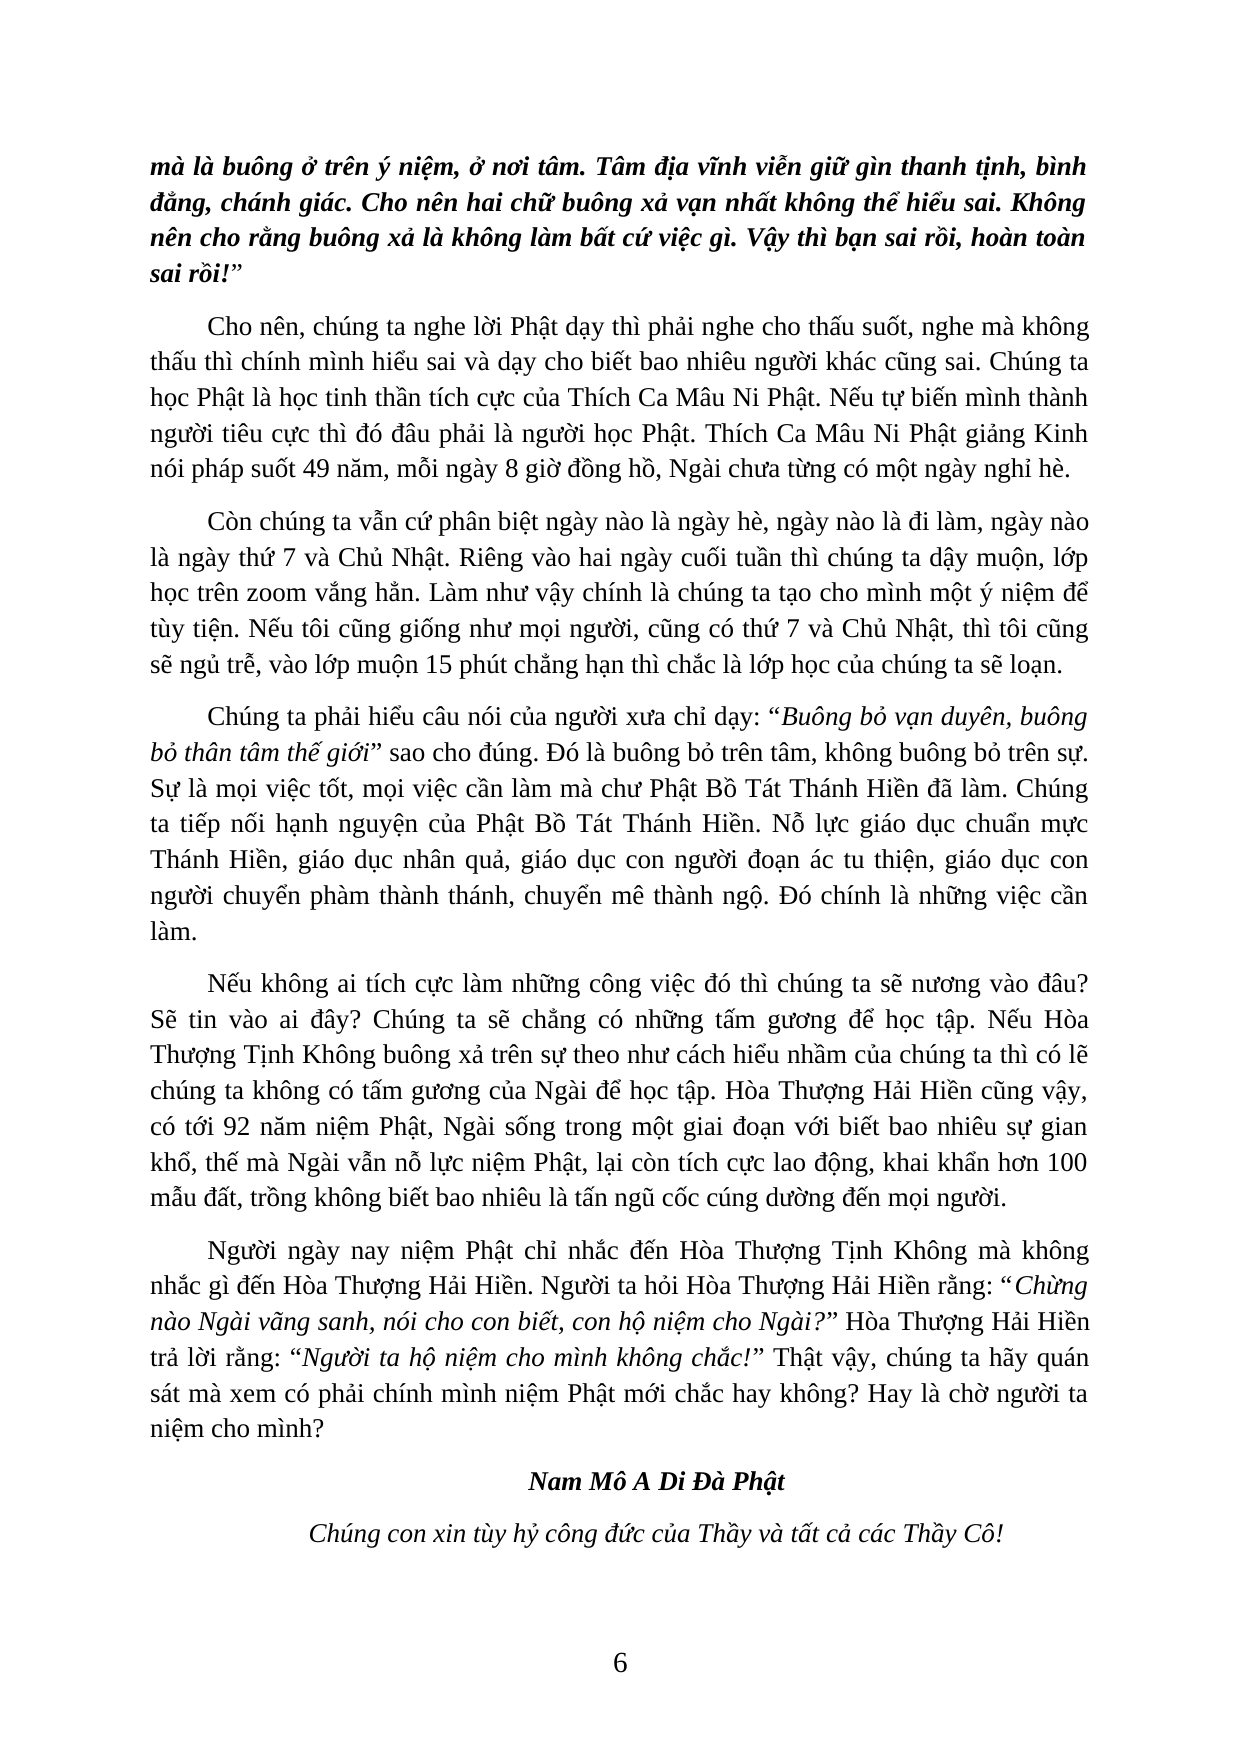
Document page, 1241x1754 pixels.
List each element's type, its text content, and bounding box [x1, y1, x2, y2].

text Người ngày nay niệm Phật chỉ nhắc đến Hòa Thượng Tịnh Không mà không nhắc gì đến Hòa Thượng Hải Hiền. Người ta hỏi Hòa Thượng Hải Hiền rằng: “Chừng nào Ngài vãng sanh, nói cho con biết, con hộ niệm cho Ngài?” Hòa Thượng Hải Hiền trả lời rằng: “Người ta hộ niệm cho mình không chắc!” Thật vậy, chúng ta hãy quán sát mà xem có phải chính mình niệm Phật mới chắc hay không? Hay là chờ người ta niệm cho mình? [150, 1234, 1090, 1443]
text Chúng con xin tùy hỷ công đức của Thầy và tất cả các Thầy Cô! [150, 1517, 1090, 1548]
text Còn chúng ta vẫn cứ phân biệt ngày nào là ngày hè, ngày nào là đi làm, ngày nào là ngày thứ 7 và Chủ Nhật. Riêng vào hai ngày cuối tuần thì chúng ta dậy muộn, lớp học trên zoom vắng hẳn. Làm như vậy chính là chúng ta tạo cho mình một ý niệm để tùy tiện. Nếu tôi cũng giống như mọi người, cũng có thứ 7 và Chủ Nhật, thì tôi cũng sẽ ngủ trễ, vào lớp muộn 15 phút chẳng hạn thì chắc là lớp học của chúng ta sẽ loạn. [150, 505, 1090, 679]
text Chúng ta phải hiểu câu nói của người xưa chỉ dạy: “Buông bỏ vạn duyên, buông bỏ thân tâm thế giới” sao cho đúng. Đó là buông bỏ trên tâm, không buông bỏ trên sự. Sự là mọi việc tốt, mọi việc cần làm mà chư Phật Bồ Tát Thánh Hiền đã làm. Chúng ta tiếp nối hạnh nguyện của Phật Bồ Tát Thánh Hiền. Nỗ lực giáo dục chuẩn mực Thánh Hiền, giáo dục nhân quả, giáo dục con người đoạn ác tu thiện, giáo dục con người chuyển phàm thành thánh, chuyển mê thành ngộ. Đó chính là những việc cần làm. [150, 700, 1090, 946]
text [150, 150, 1090, 288]
text Nếu không ai tích cực làm những công việc đó thì chúng ta sẽ nương vào đâu? Sẽ tin vào ai đây? Chúng ta sẽ chẳng có những tấm gương để học tập. Nếu Hòa Thượng Tịnh Không buông xả trên sự theo như cách hiểu nhầm của chúng ta thì có lẽ chúng ta không có tấm gương của Ngài để học tập. Hòa Thượng Hải Hiền cũng vậy, có tới 92 năm niệm Phật, Ngài sống trong một giai đoạn với biết bao nhiêu sự gian khổ, thế mà Ngài vẫn nỗ lực niệm Phật, lại còn tích cực lao động, khai khẩn hơn 100 mẫu đất, trồng không biết bao nhiêu là tấn ngũ cốc cúng dường đến mọi người. [150, 967, 1090, 1212]
text Nam Mô A Di Đà Phật [150, 1465, 1090, 1496]
text Cho nên, chúng ta nghe lời Phật dạy thì phải nghe cho thấu suốt, nghe mà không thấu thì chính mình hiểu sai và dạy cho biết bao nhiêu người khác cũng sai. Chúng ta học Phật là học tinh thần tích cực của Thích Ca Mâu Ni Phật. Nếu tự biến mình thành người tiêu cực thì đó đâu phải là người học Phật. Thích Ca Mâu Ni Phật giảng Kinh nói pháp suốt 49 năm, mỗi ngày 8 giờ đồng hồ, Ngài chưa từng có một ngày nghỉ hè. [150, 309, 1090, 484]
